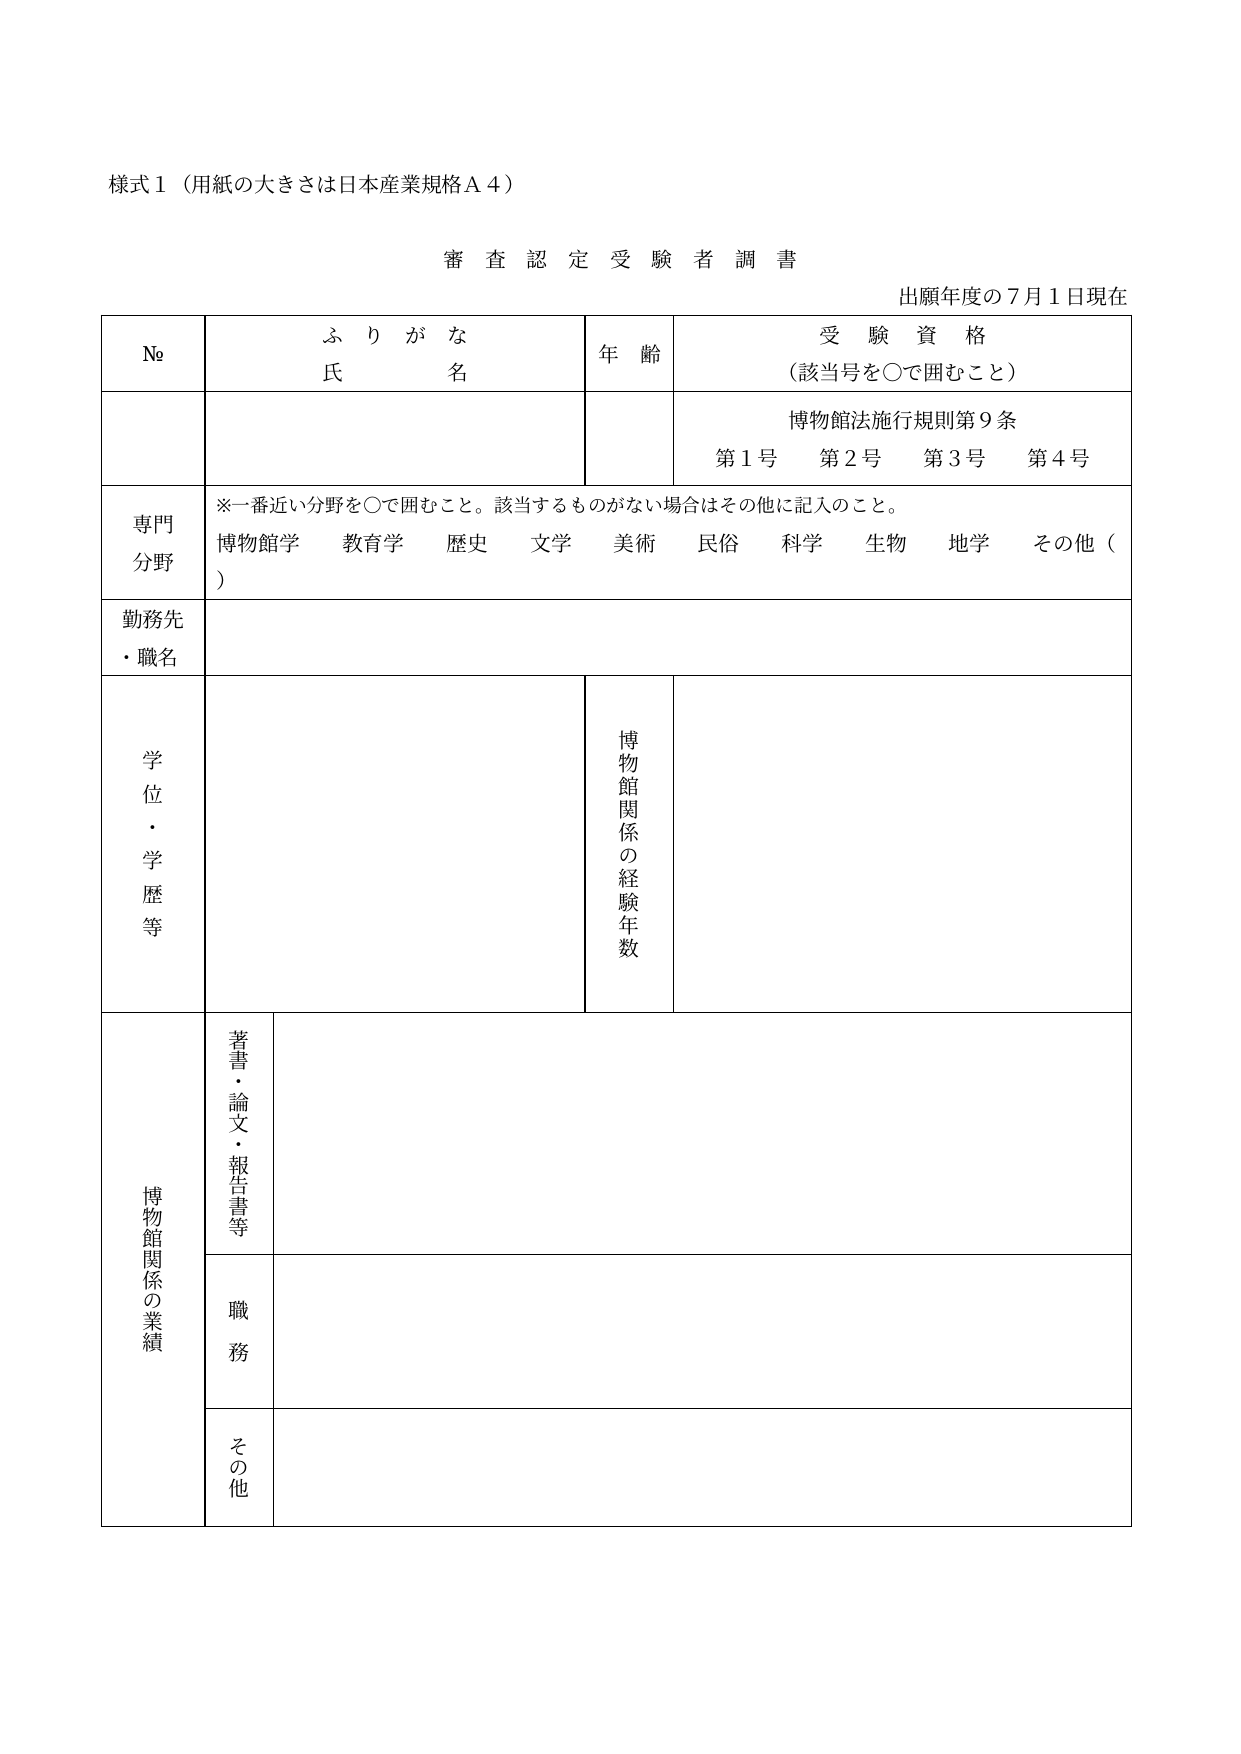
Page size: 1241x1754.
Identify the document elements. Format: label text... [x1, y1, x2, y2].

table_cell ※一番近い分野を○で囲むこと。該当するものがない場合はその他に記入のこと。 博物館学 教育学 歴史 文学 美術 民俗 科学 生物 地学 その他（ ） [206, 486, 1131, 599]
text 出願年度の７月１日現在 [87, 277, 1128, 314]
table_header 年 齢 [586, 316, 673, 391]
table_cell [102, 392, 204, 485]
table_cell 職 務 [206, 1255, 273, 1408]
table_cell 学位・学歴等 [102, 676, 204, 1012]
table_cell [274, 1013, 1131, 1254]
table_header 受験資格 （該当号を○で囲むこと） [674, 316, 1131, 391]
table_header ふ り が な 氏 名 [206, 316, 584, 391]
table_cell 勤務先 ・職名 [102, 600, 204, 675]
text 様式１（用紙の大きさは日本産業規格Ａ４） [108, 164, 1128, 202]
table_cell [206, 392, 584, 485]
table_cell その他 [206, 1409, 273, 1526]
table_cell 専門 分野 [102, 486, 204, 599]
table_cell [274, 1255, 1131, 1408]
table_cell [674, 676, 1131, 1012]
table_cell 博物館関係の経験年数 [586, 676, 673, 1012]
text 審 査 認 定 受 験 者 調 書 [112, 239, 1128, 277]
table_cell [274, 1409, 1131, 1526]
table_cell [206, 600, 1131, 675]
table_header № [102, 316, 204, 391]
table_cell 著書・論文・報告書等 [206, 1013, 273, 1254]
table_cell 博物館関係の業績 [102, 1013, 204, 1526]
table_cell [206, 676, 584, 1012]
table_cell [586, 392, 673, 485]
table_cell 博物館法施行規則第９条 第１号 第２号 第３号 第４号 [674, 392, 1131, 485]
